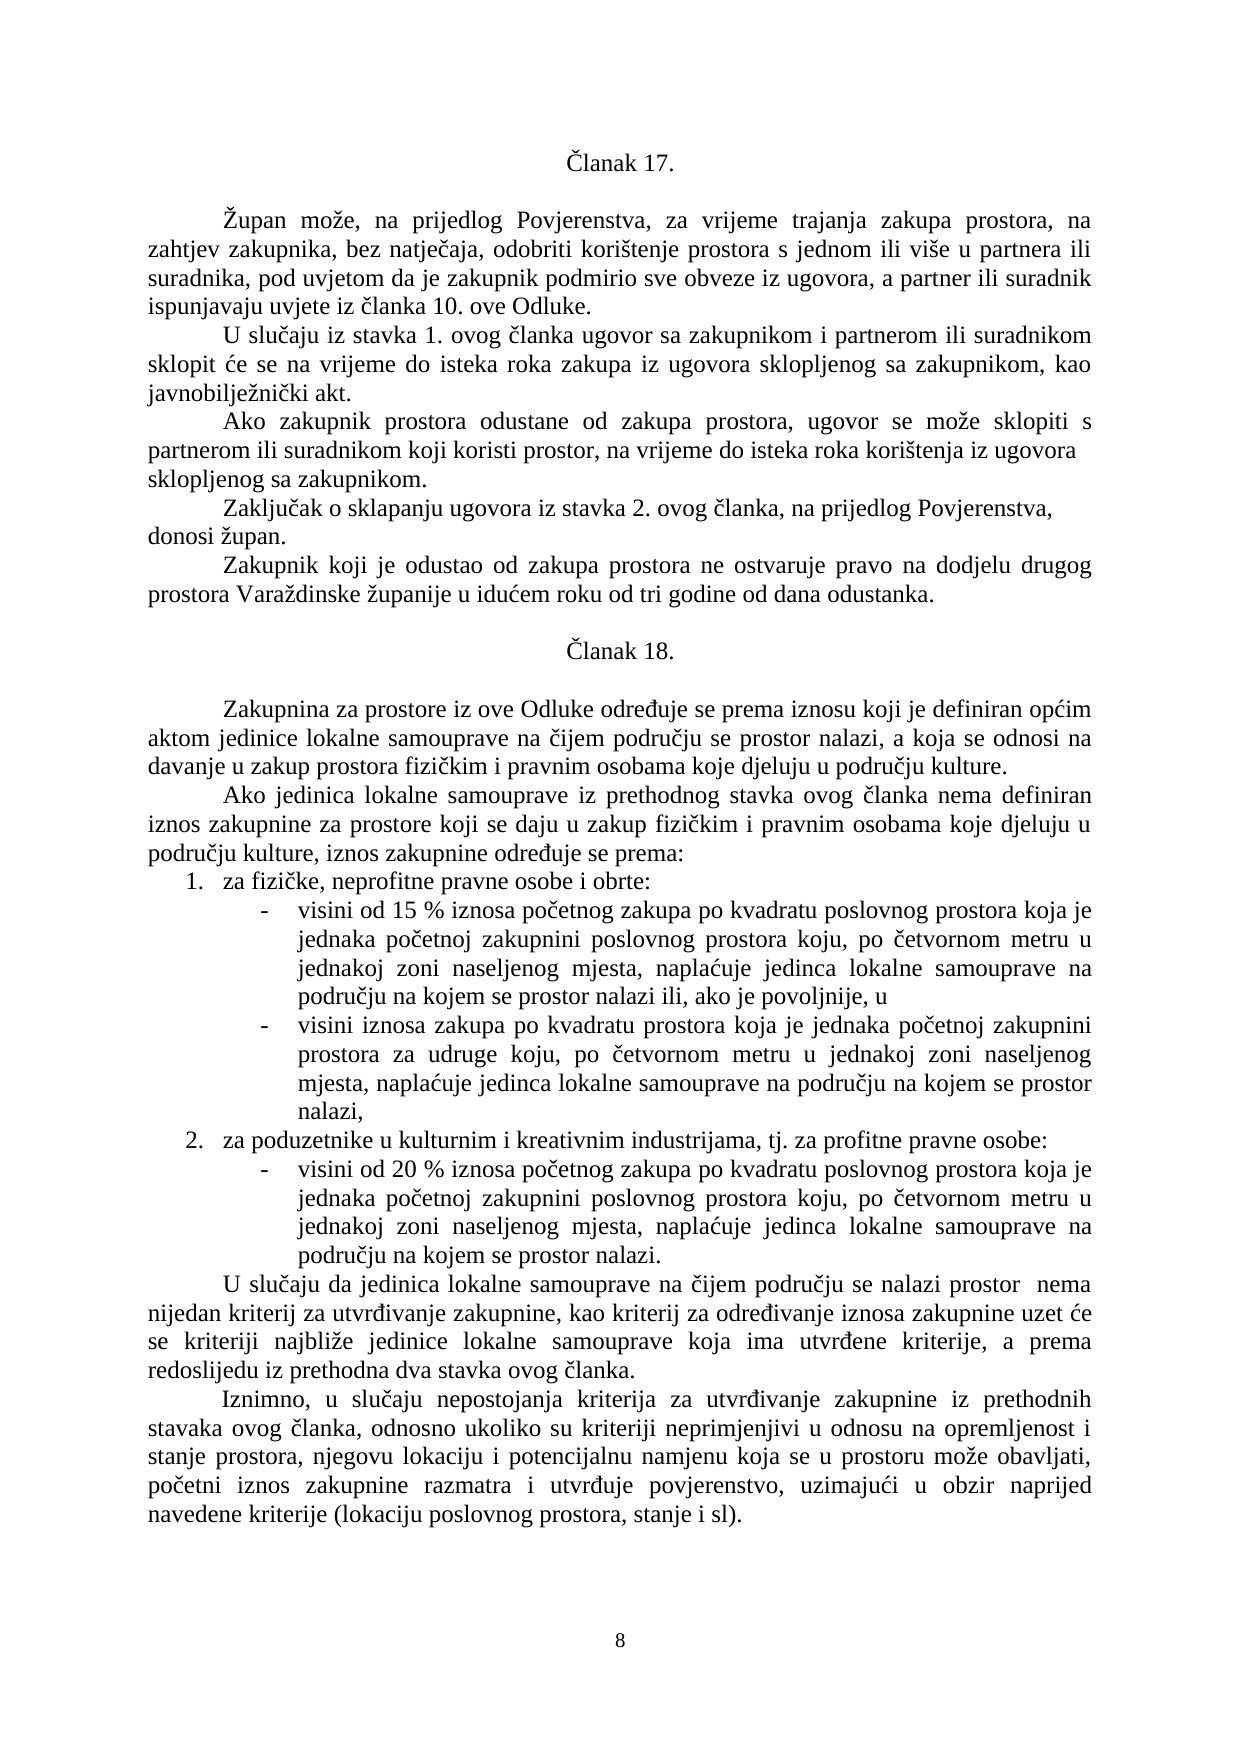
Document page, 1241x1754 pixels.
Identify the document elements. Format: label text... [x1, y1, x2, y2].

list za fizičke, neprofitne pravne osobe i obrte: [185, 866, 1093, 895]
text donosi župan. [148, 521, 1093, 550]
text Zakupnina za prostore iz ove Odluke određuje se prema iznosu koji je definiran općim aktom jedinice lokalne samouprave na čijem području se prostor nalazi, a koja se odnosi na davanje u zakup prostora fizičkim i pravnim osobama koje djeluju u području kulture. [148, 694, 1093, 780]
text Ako zakupnik prostora odustane od zakupa prostora, ugovor se može sklopiti s partnerom ili suradnikom koji koristi prostor, na vrijeme do isteka roka korištenja iz ugovora [148, 406, 1093, 464]
text Zakupnik koji je odustao od zakupa prostora ne ostvaruje pravo na dodjelu drugog prostora Varaždinske županije u idućem roku od tri godine od dana odustanka. [148, 550, 1093, 608]
text Članak 17. [148, 148, 1093, 176]
text Iznimno, u slučaju nepostojanja kriterija za utvrđivanje zakupnine iz prethodnih stavaka ovog članka, odnosno ukoliko su kriteriji neprimjenjivi u odnosu na opremljenost i stanje prostora, njegovu lokaciju i potencijalnu namjenu koja se u prostoru može obavljati, početni iznos zakupnine razmatra i utvrđuje povjerenstvo, uzimajući u obzir naprijed navedene kriterije (lokaciju poslovnog prostora, stanje i sl). [148, 1384, 1093, 1528]
list visini od 15 % iznosa početnog zakupa po kvadratu poslovnog prostora koja je jednaka početnoj zakupnini poslovnog prostora koju, po četvornom metru u jednakoj zoni naseljenog mjesta, naplaćuje jedinca lokalne samouprave na području na kojem se prostor nalazi ili, ako je povoljnije, u [260, 895, 1093, 1010]
text sklopljenog sa zakupnikom. [148, 464, 1093, 493]
text U slučaju iz stavka 1. ovog članka ugovor sa zakupnikom i partnerom ili suradnikom sklopit će se na vrijeme do isteka roka zakupa iz ugovora sklopljenog sa zakupnikom, kao javnobilježnički akt. [148, 320, 1093, 406]
list visini iznosa zakupa po kvadratu prostora koja je jednaka početnoj zakupnini prostora za udruge koju, po četvornom metru u jednakoj zoni naseljenog mjesta, naplaćuje jedinca lokalne samouprave na području na kojem se prostor nalazi, [260, 1010, 1093, 1125]
text U slučaju da jedinica lokalne samouprave na čijem području se nalazi prostor nema nijedan kriterij za utvrđivanje zakupnine, kao kriterij za određivanje iznosa zakupnine uzet će se kriteriji najbliže jedinice lokalne samouprave koja ima utvrđene kriterije, a prema redoslijedu iz prethodna dva stavka ovog članka. [148, 1269, 1093, 1384]
list za poduzetnike u kulturnim i kreativnim industrijama, tj. za profitne pravne osobe: [823, 1125, 1093, 1154]
list za poduzetnike u kulturnim i kreativnim industrijama, tj. za profitne pravne osobe: [185, 1125, 631, 1154]
text Župan može, na prijedlog Povjerenstva, za vrijeme trajanja zakupa prostora, na zahtjev zakupnika, bez natječaja, odobriti korištenje prostora s jednom ili više u partnera ili suradnika, pod uvjetom da je zakupnik podmirio sve obveze iz ugovora, a partner ili suradnik ispunjavaju uvjete iz članka 10. ove Odluke. [148, 205, 1093, 320]
list visini od 20 % iznosa početnog zakupa po kvadratu poslovnog prostora koja je jednaka početnoj zakupnini poslovnog prostora koju, po četvornom metru u jednakoj zoni naseljenog mjesta, naplaćuje jedinca lokalne samouprave na području na kojem se prostor nalazi. [260, 1154, 1093, 1269]
text Ako jedinica lokalne samouprave iz prethodnog stavka ovog članka nema definiran iznos zakupnine za prostore koji se daju u zakup fizičkim i pravnim osobama koje djeluju u području kulture, iznos zakupnine određuje se prema: [148, 780, 1093, 866]
text Članak 18. [148, 636, 1093, 665]
text Zaključak o sklapanju ugovora iz stavka 2. ovog članka, na prijedlog Povjerenstva, [148, 493, 1093, 521]
